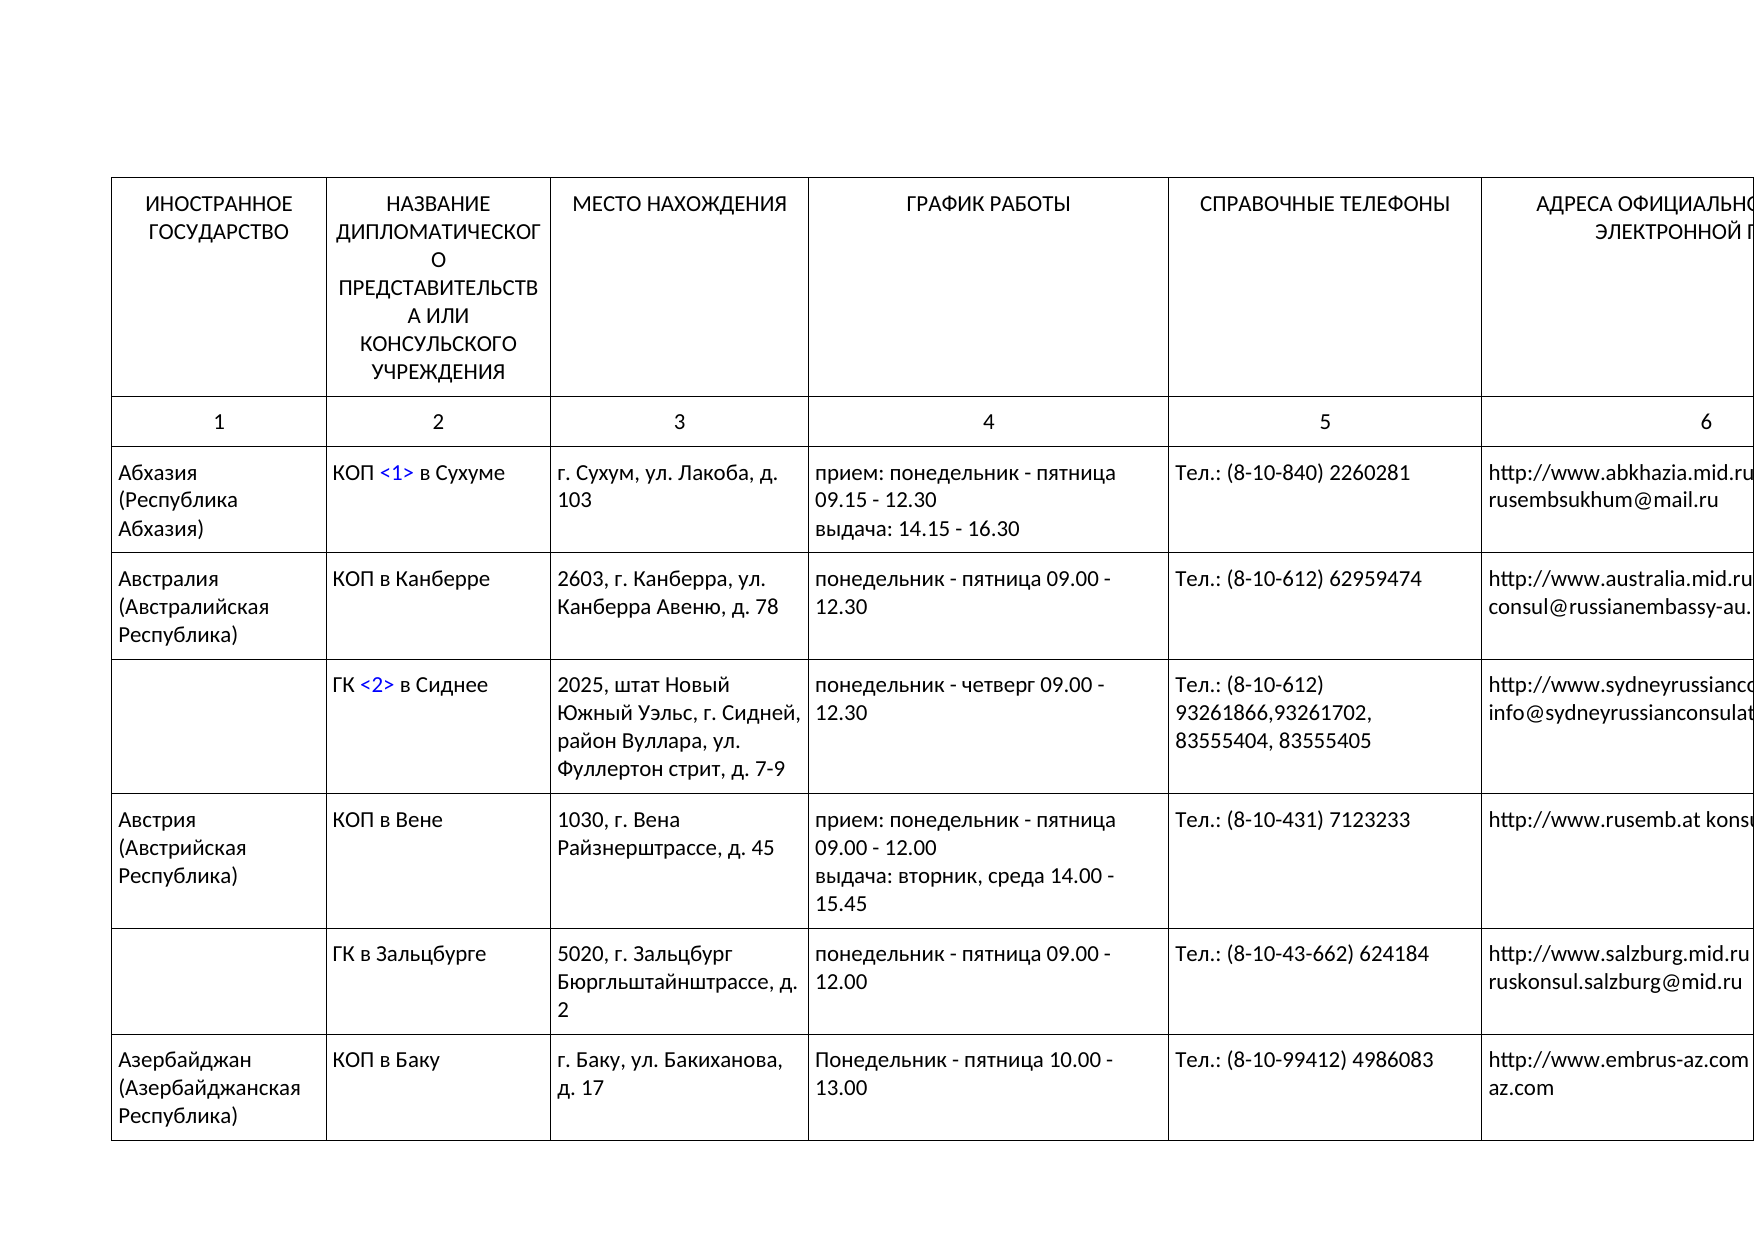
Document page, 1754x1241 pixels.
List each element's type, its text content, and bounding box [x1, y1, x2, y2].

table_cell [112, 929, 326, 1034]
table_cell Тел.: (8-10-431) 7123233 [1169, 794, 1481, 927]
table_cell КОП в Вене [327, 794, 550, 927]
table_cell Тел.: (8-10-840) 2260281 [1169, 447, 1481, 552]
table_cell г. Сухум, ул. Лакоба, д. 103 [551, 447, 808, 552]
table_header НАЗВАНИЕ ДИПЛОМАТИЧЕСКОГО ПРЕДСТАВИТЕЛЬСТВА ИЛИ КОНСУЛЬСКОГО УЧРЕЖДЕНИЯ [327, 178, 550, 396]
table_header АДРЕСА ОФИЦИАЛЬНОГО САЙТА И ЭЛЕКТРОННОЙ ПОЧТЫ [1482, 178, 1753, 396]
table_header МЕСТО НАХОЖДЕНИЯ [551, 178, 808, 396]
table_cell прием: понедельник - пятница 09.15 - 12.30 выдача: 14.15 - 16.30 [809, 447, 1168, 552]
table_cell 3 [551, 397, 808, 446]
table_cell КОП <1> в Сухуме [327, 447, 550, 552]
table_cell Тел.: (8-10-612) 93261866,93261702, 83555404, 83555405 [1169, 660, 1481, 793]
table_cell ГК <2> в Сиднее [327, 660, 550, 793]
table_cell понедельник - пятница 09.00 - 12.00 [809, 929, 1168, 1034]
table_cell Тел.: (8-10-43-662) 624184 [1169, 929, 1481, 1034]
table_cell ГК в Зальцбурге [327, 929, 550, 1034]
table_cell КОП в Канберре [327, 553, 550, 659]
table_header ИНОСТРАННОЕ ГОСУДАРСТВО [112, 178, 326, 396]
table_cell Австрия (Австрийская Республика) [112, 794, 326, 927]
table_cell 4 [809, 397, 1168, 446]
table_cell http://www.sydneyrussianconsulate.com info@sydneyrussianconsulate.com [1482, 660, 1753, 793]
table_cell КОП в Баку [327, 1035, 550, 1140]
table_header ГРАФИК РАБОТЫ [809, 178, 1168, 396]
table_cell прием: понедельник - пятница 09.00 - 12.00 выдача: вторник, среда 14.00 - 15.45 [809, 794, 1168, 927]
table_header СПРАВОЧНЫЕ ТЕЛЕФОНЫ [1169, 178, 1481, 396]
table_cell 2 [327, 397, 550, 446]
table_cell http://www.australia.mid.ru consul@russianembassy-au.ru [1482, 553, 1753, 659]
table_cell [112, 660, 326, 793]
table_cell понедельник - пятница 09.00 - 12.30 [809, 553, 1168, 659]
table_cell Тел.: (8-10-99412) 4986083 [1169, 1035, 1481, 1140]
table_cell Австралия (Австралийская Республика) [112, 553, 326, 659]
table_cell Абхазия (Республика Абхазия) [112, 447, 326, 552]
table_cell 5 [1169, 397, 1481, 446]
table_cell 2025, штат Новый Южный Уэльс, г. Сидней, район Вуллара, ул. Фуллертон стрит, д. 7-9 [551, 660, 808, 793]
table_cell http://www.rusemb.at konsulat@rusemb.at [1482, 794, 1753, 927]
table_cell 6 [1482, 397, 1753, 446]
table_cell Понедельник - пятница 10.00 - 13.00 [809, 1035, 1168, 1140]
table_cell г. Баку, ул. Бакиханова, д. 17 [551, 1035, 808, 1140]
table_cell 1 [112, 397, 326, 446]
table_cell Тел.: (8-10-612) 62959474 [1169, 553, 1481, 659]
table_cell http://www.salzburg.mid.ru ruskonsul.salzburg@mid.ru [1482, 929, 1753, 1034]
table_cell http://www.abkhazia.mid.ru rusembsukhum@mail.ru [1482, 447, 1753, 552]
table_cell Азербайджан (Азербайджанская Республика) [112, 1035, 326, 1140]
table_cell 2603, г. Канберра, ул. Канберра Авеню, д. 78 [551, 553, 808, 659]
table_cell 5020, г. Зальцбург Бюргльштайнштрассе, д. 2 [551, 929, 808, 1034]
table_cell http://www.embrus-az.com consul@embrus-az.com [1482, 1035, 1753, 1140]
table_cell понедельник - четверг 09.00 - 12.30 [809, 660, 1168, 793]
table_cell 1030, г. Вена Райзнерштрассе, д. 45 [551, 794, 808, 927]
